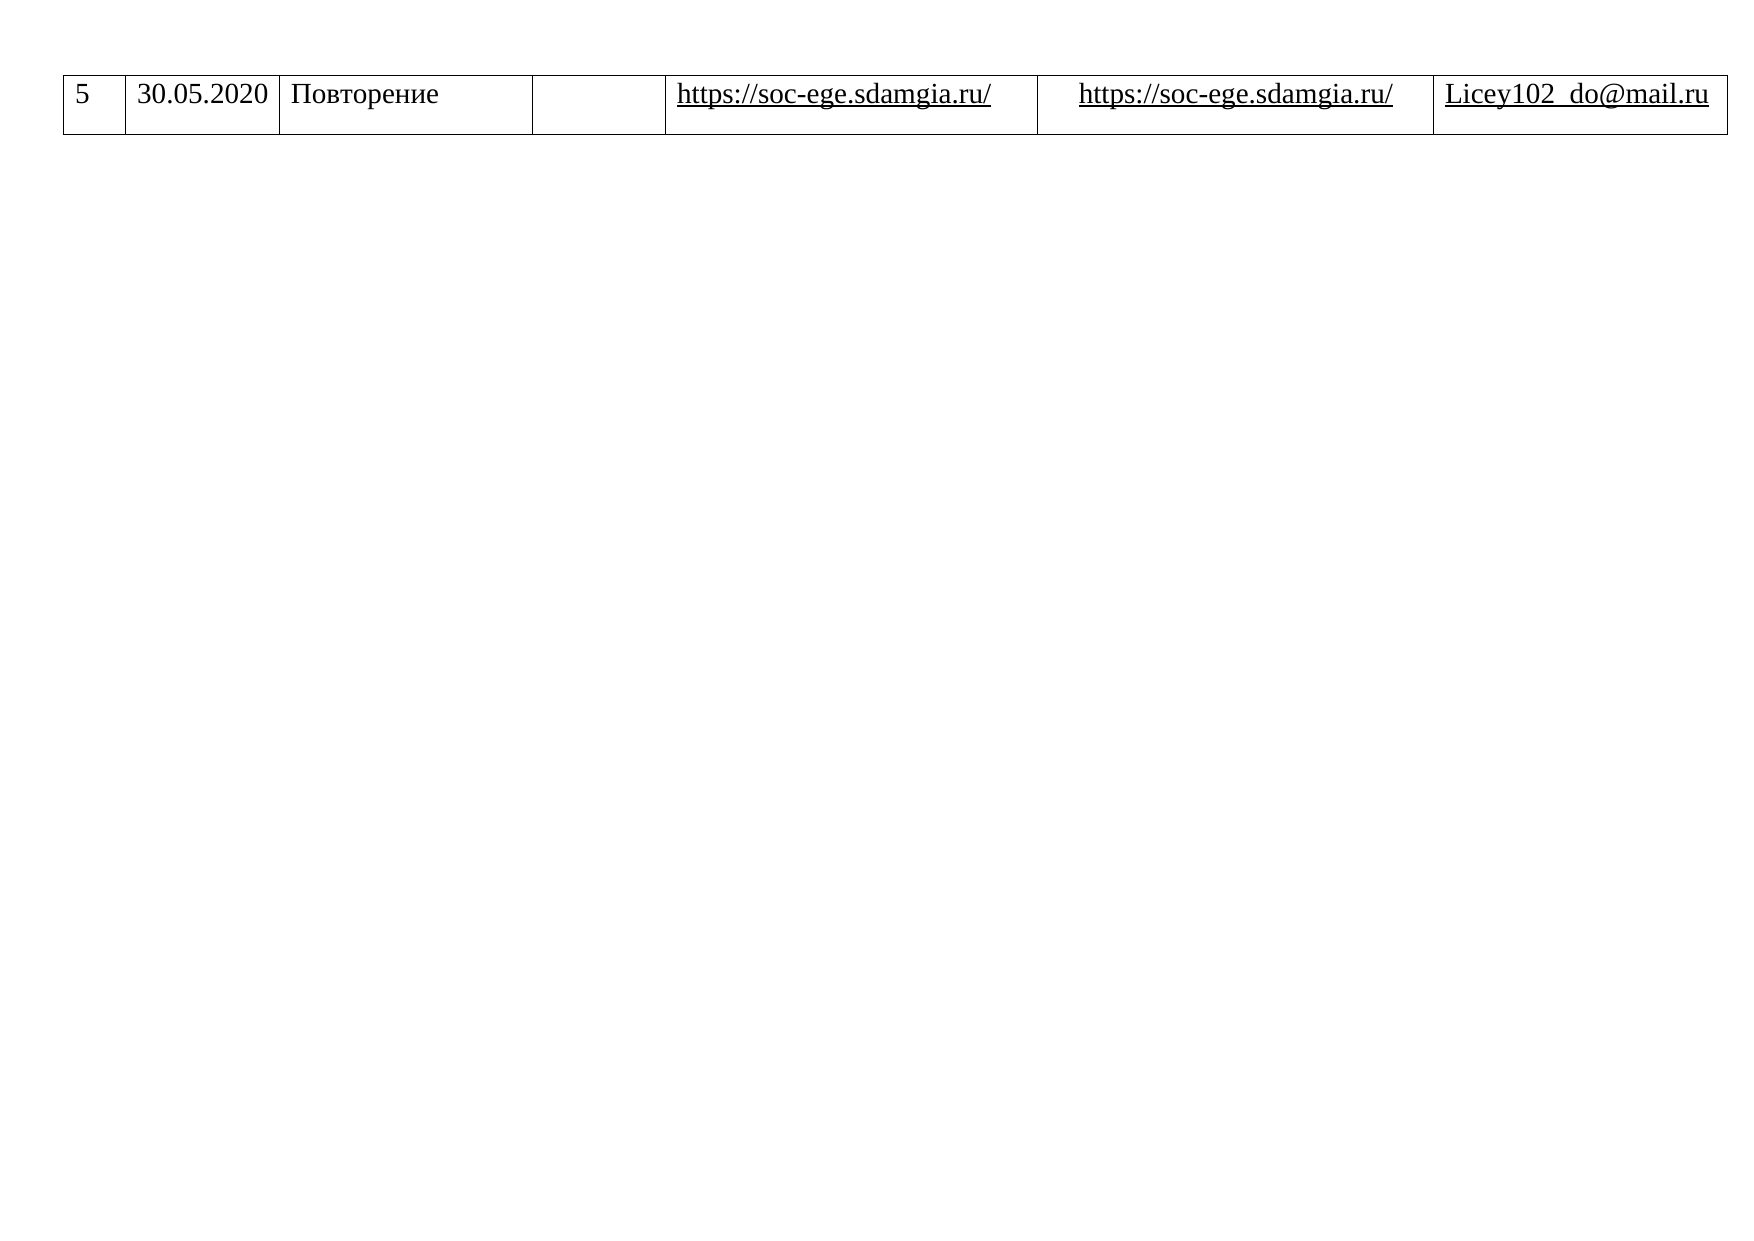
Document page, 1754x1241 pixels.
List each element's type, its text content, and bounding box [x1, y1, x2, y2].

table_cell 5 [64, 76, 125, 134]
table_cell https://soc-ege.sdamgia.ru/ [1038, 76, 1433, 134]
table_cell Повторение [280, 76, 532, 134]
table_cell Licey102_do@mail.ru [1434, 76, 1727, 134]
table_cell 30.05.2020 [126, 76, 279, 134]
table_cell [533, 76, 665, 134]
table_cell https://soc-ege.sdamgia.ru/ [666, 76, 1037, 134]
